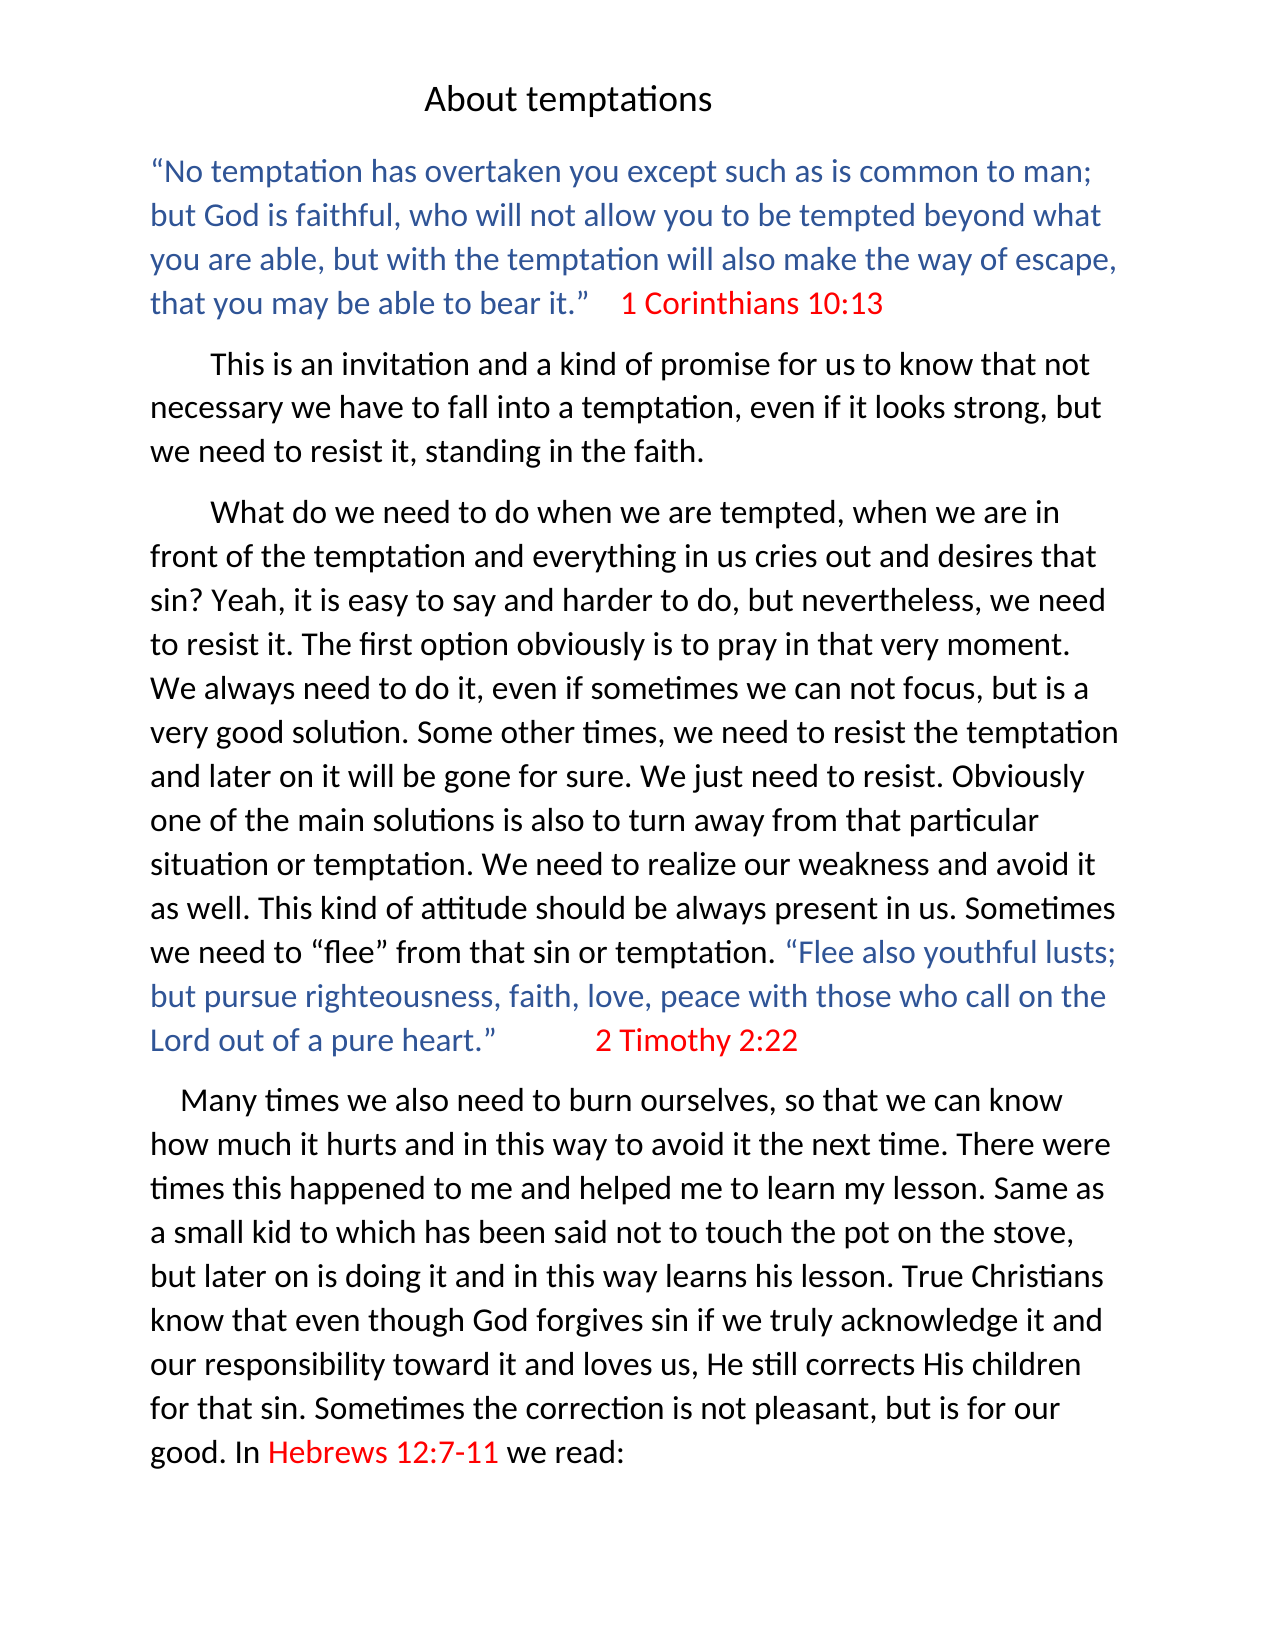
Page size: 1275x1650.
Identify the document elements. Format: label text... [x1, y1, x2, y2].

text This is an invitation and a kind of promise for us to know that not necessary we have to fall into a temptation, even if it looks strong, but we need to resist it, standing in the faith. [150, 342, 1125, 471]
text What do we need to do when we are tempted, when we are in front of the temptation and everything in us cries out and desires that sin? Yeah, it is easy to say and harder to do, but nevertheless, we need to resist it. The first option obviously is to pray in that very moment. We always need to do it, even if sometimes we can not focus, but is a very good solution. Some other times, we need to resist the temptation and later on it will be gone for sure. We just need to resist. Obviously one of the main solutions is also to turn away from that particular situation or temptation. We need to realize our weakness and avoid it as well. This kind of attitude should be always present in us. Sometimes we need to “flee” from that sin or temptation. “Flee also youthful lusts; but pursue righteousness, faith, love, peace with those who call on the Lord out of a pure heart.” 2 Timothy 2:22 [150, 491, 1125, 1059]
text “No temptation has overtaken you except such as is common to man; but God is faithful, who will not allow you to be tempted beyond what you are able, but with the temptation will also make the way of escape, that you may be able to bear it.” 1 Corinthians 10:13 [150, 150, 1125, 323]
text Many times we also need to burn ourselves, so that we can know how much it hurts and in this way to avoid it the next time. There were times this happened to me and helped me to learn my lesson. Same as a small kid to which has been said not to touch the pot on the stove, but later on is doing it and in this way learns his lesson. True Christians know that even though God forgives sin if we truly acknowledge it and our responsibility toward it and loves us, He still corrects His children for that sin. Sometimes the correction is not pleasant, but is for our good. In Hebrews 12:7-11 we read: [150, 1079, 1125, 1472]
